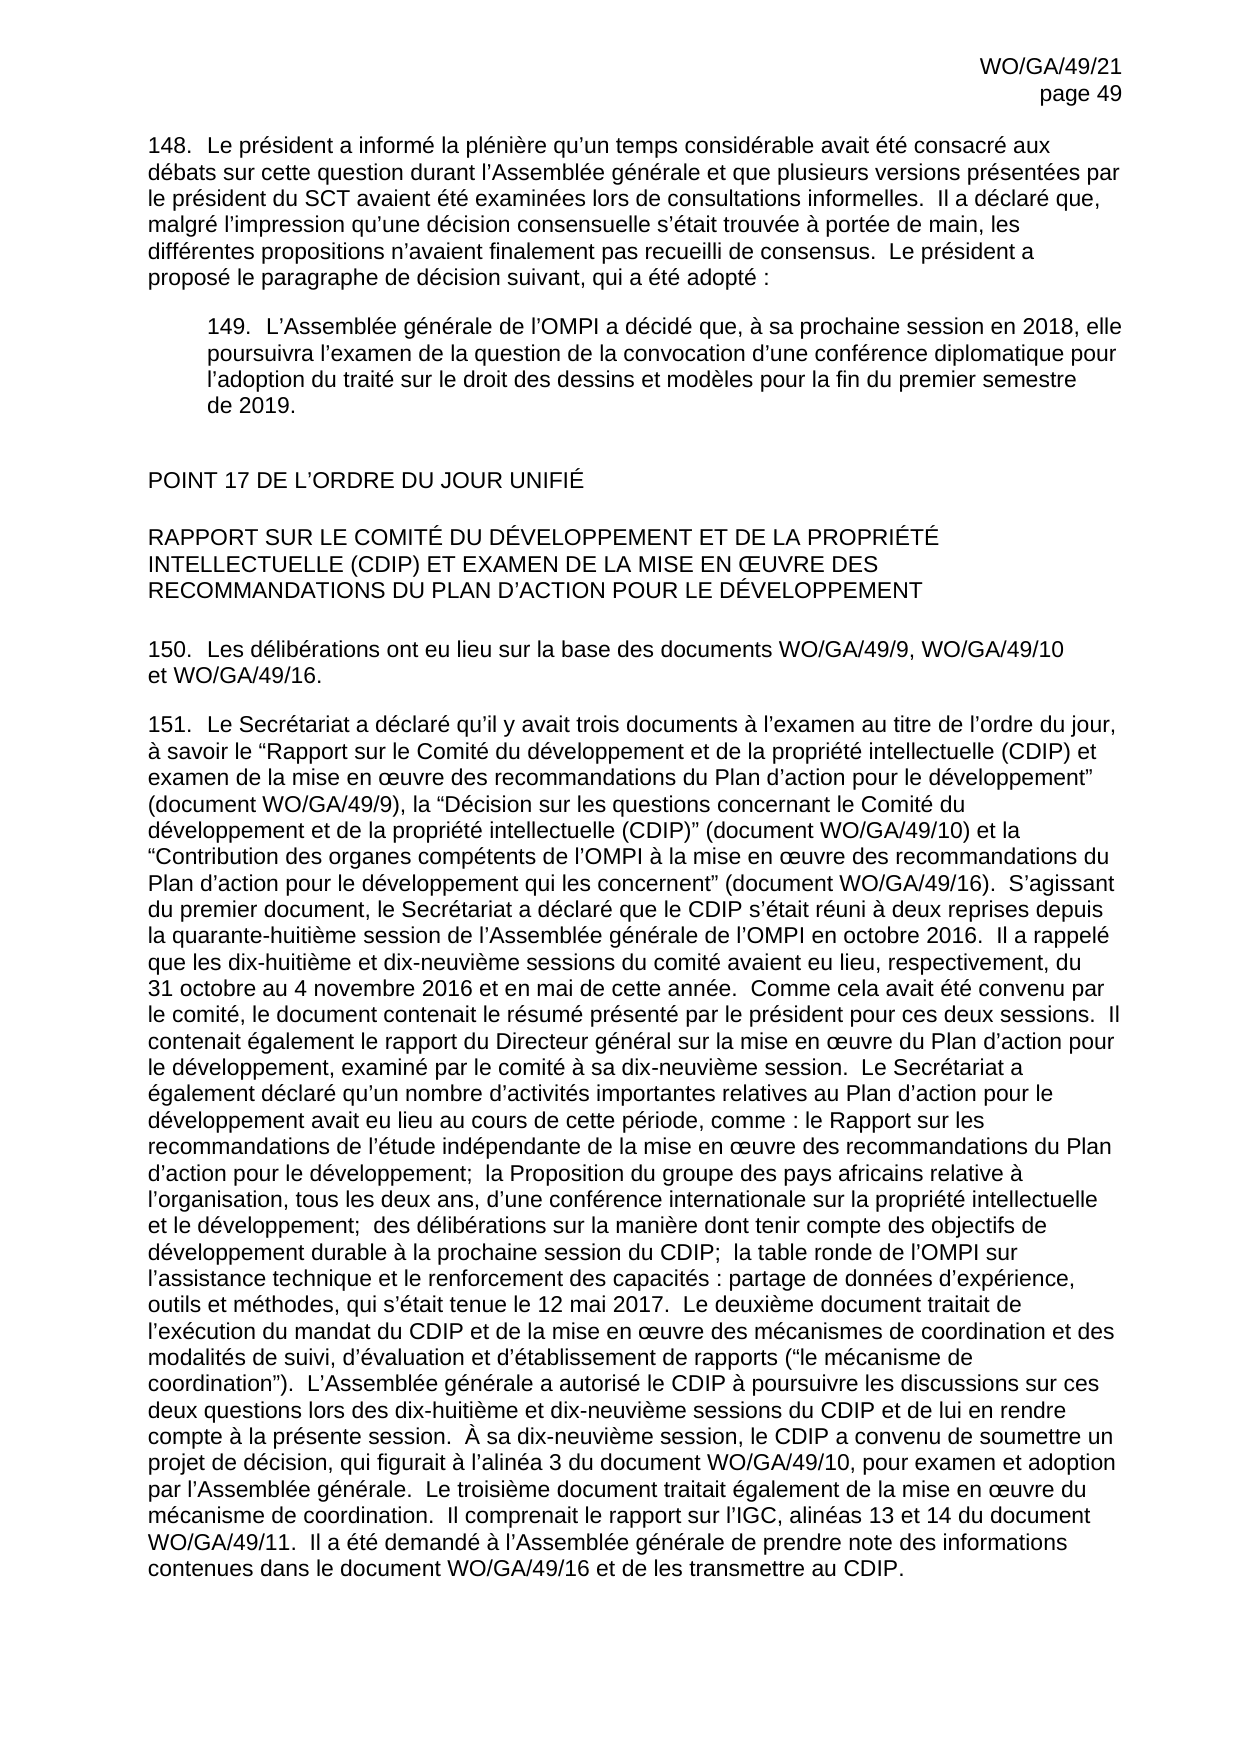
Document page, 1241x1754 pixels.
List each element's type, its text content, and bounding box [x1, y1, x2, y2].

text L’Assemblée générale de l’OMPI a décidé que, à sa prochaine session en 2018, elle poursuivra l’examen de la question de la convocation d’une conférence diplomatique pour l’adoption du traité sur le droit des dessins et modèles pour la fin du premier semestre de 2019. [207, 313, 1122, 419]
text Le président a informé la plénière qu’un temps considérable avait été consacré aux débats sur cette question durant l’Assemblée générale et que plusieurs versions présentées par le président du SCT avaient été examinées lors de consultations informelles. Il a déclaré que, malgré l’impression qu’une décision consensuelle s’était trouvée à portée de main, les différentes propositions n’avaient finalement pas recueilli de consensus. Le président a proposé le paragraphe de décision suivant, qui a été adopté : [148, 132, 1122, 290]
text Le Secrétariat a déclaré qu’il y avait trois documents à l’examen au titre de l’ordre du jour, à savoir le “Rapport sur le Comité du développement et de la propriété intellectuelle (CDIP) et examen de la mise en œuvre des recommandations du Plan d’action pour le développement” (document WO/GA/49/9), la “Décision sur les questions concernant le Comité du développement et de la propriété intellectuelle (CDIP)” (document WO/GA/49/10) et la “Contribution des organes compétents de l’OMPI à la mise en œuvre des recommandations du Plan d’action pour le développement qui les concernent” (document WO/GA/49/16). S’agissant du premier document, le Secrétariat a déclaré que le CDIP s’était réuni à deux reprises depuis la quarante-huitième session de l’Assemblée générale de l’OMPI en octobre 2016. Il a rappelé que les dix-huitième et dix-neuvième sessions du comité avaient eu lieu, respectivement, du 31 octobre au 4 novembre 2016 et en mai de cette année. Comme cela avait été convenu par le comité, le document contenait le résumé présenté par le président pour ces deux sessions. Il contenait également le rapport du Directeur général sur la mise en œuvre du Plan d’action pour le développement, examiné par le comité à sa dix-neuvième session. Le Secrétariat a également déclaré qu’un nombre d’activités importantes relatives au Plan d’action pour le développement avait eu lieu au cours de cette période, comme : le Rapport sur les recommandations de l’étude indépendante de la mise en œuvre des recommandations du Plan d’action pour le développement; la Proposition du groupe des pays africains relative à l’organisation, tous les deux ans, d’une conférence internationale sur la propriété intellectuelle et le développement; des délibérations sur la manière dont tenir compte des objectifs de développement durable à la prochaine session du CDIP; la table ronde de l’OMPI sur l’assistance technique et le renforcement des capacités : partage de données d’expérience, outils et méthodes, qui s’était tenue le 12 mai 2017. Le deuxième document traitait de l’exécution du mandat du CDIP et de la mise en œuvre des mécanismes de coordination et des modalités de suivi, d’évaluation et d’établissement de rapports (“le mécanisme de coordination”). L’Assemblée générale a autorisé le CDIP à poursuivre les discussions sur ces deux questions lors des dix-huitième et dix-neuvième sessions du CDIP et de lui en rendre compte à la présente session. À sa dix-neuvième session, le CDIP a convenu de soumettre un projet de décision, qui figurait à l’alinéa 3 du document WO/GA/49/10, pour examen et adoption par l’Assemblée générale. Le troisième document traitait également de la mise en œuvre du mécanisme de coordination. Il comprenait le rapport sur l’IGC, alinéas 13 et 14 du document WO/GA/49/11. Il a été demandé à l’Assemblée générale de prendre note des informations contenues dans le document WO/GA/49/16 et de les transmettre au CDIP. [148, 711, 1122, 1581]
text Les délibérations ont eu lieu sur la base des documents WO/GA/49/9, WO/GA/49/10 et WO/GA/49/16. [148, 636, 1122, 688]
subtitle Rapport sur le Comité du développement et de la propriété intellectuelle (CDIP) et examen de la mise en œuvre des recommandations du Plan d’action pour le développement [148, 524, 1122, 603]
subtitle Point 17 de l’ordre du jour unifié [148, 467, 1122, 493]
